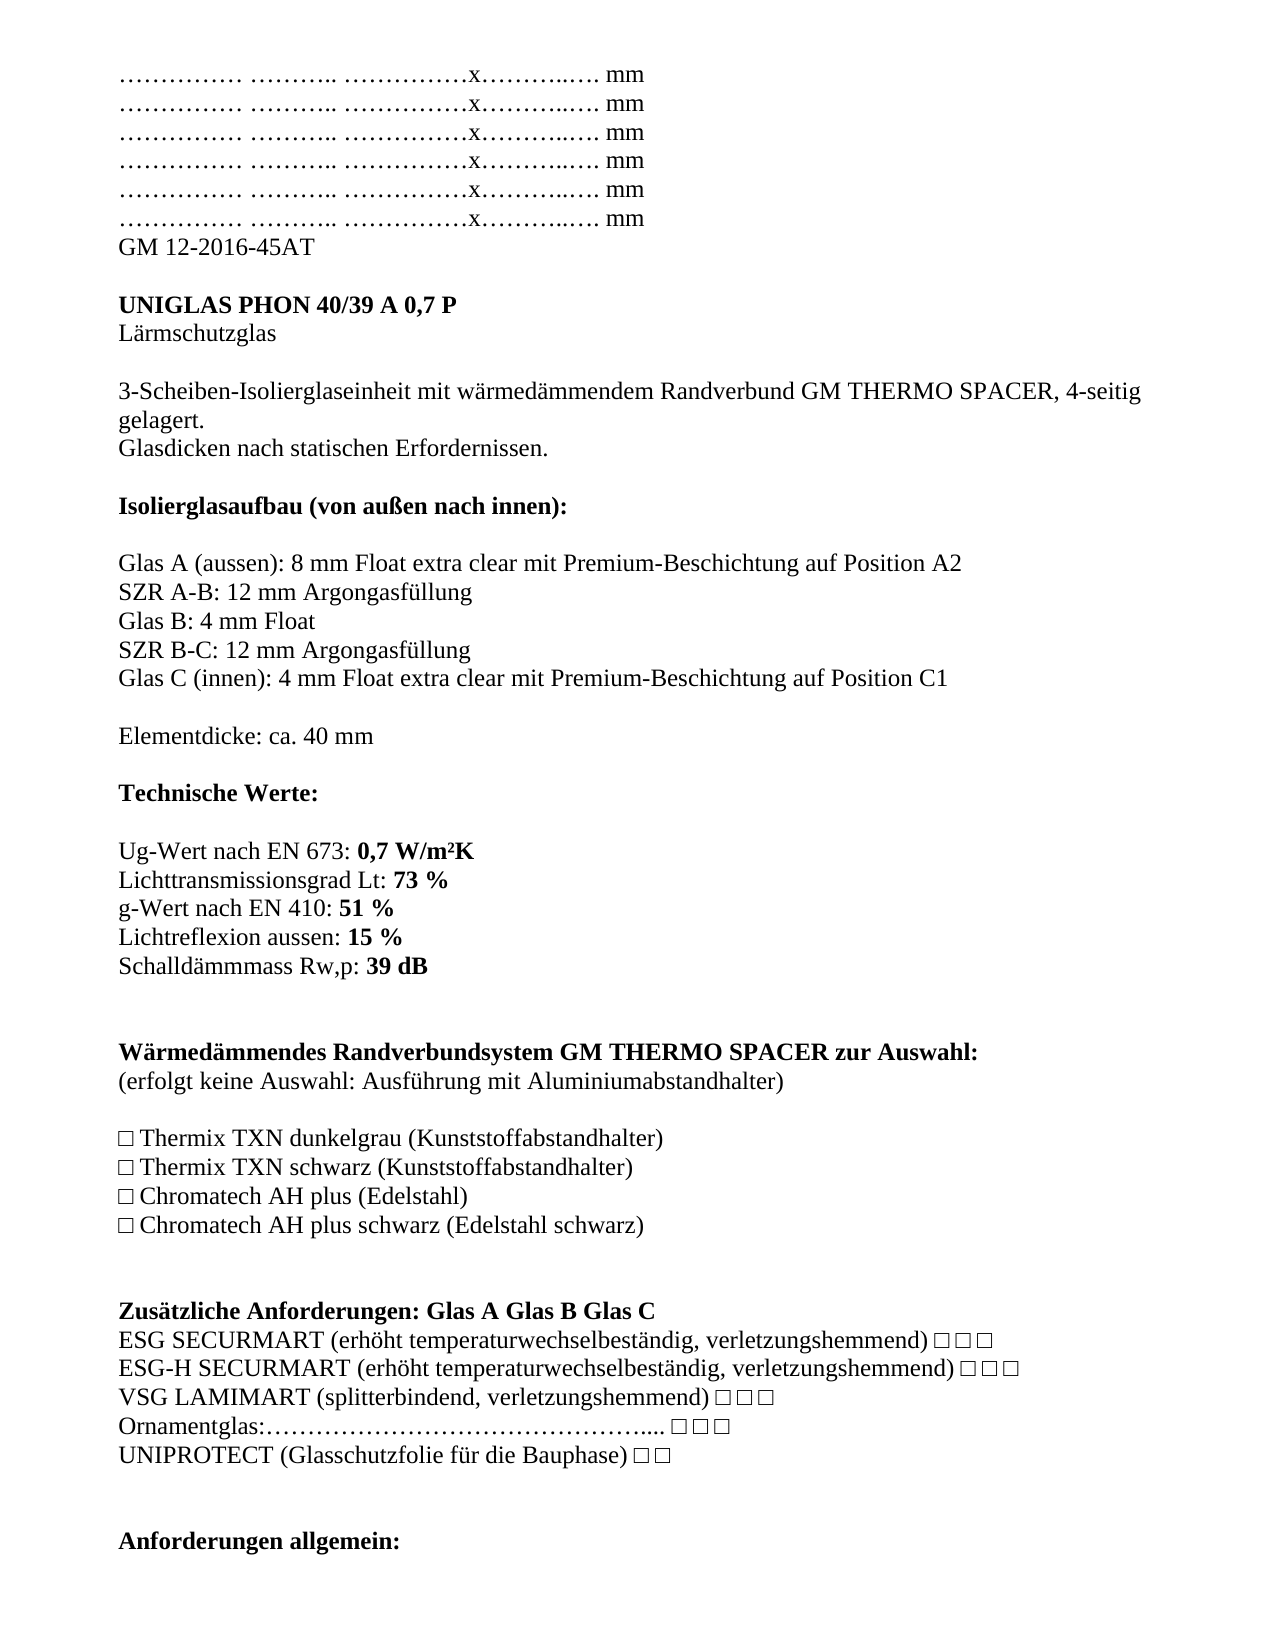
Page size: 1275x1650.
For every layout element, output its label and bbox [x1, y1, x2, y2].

text [118, 290, 1216, 1583]
text [118, 59, 1216, 260]
